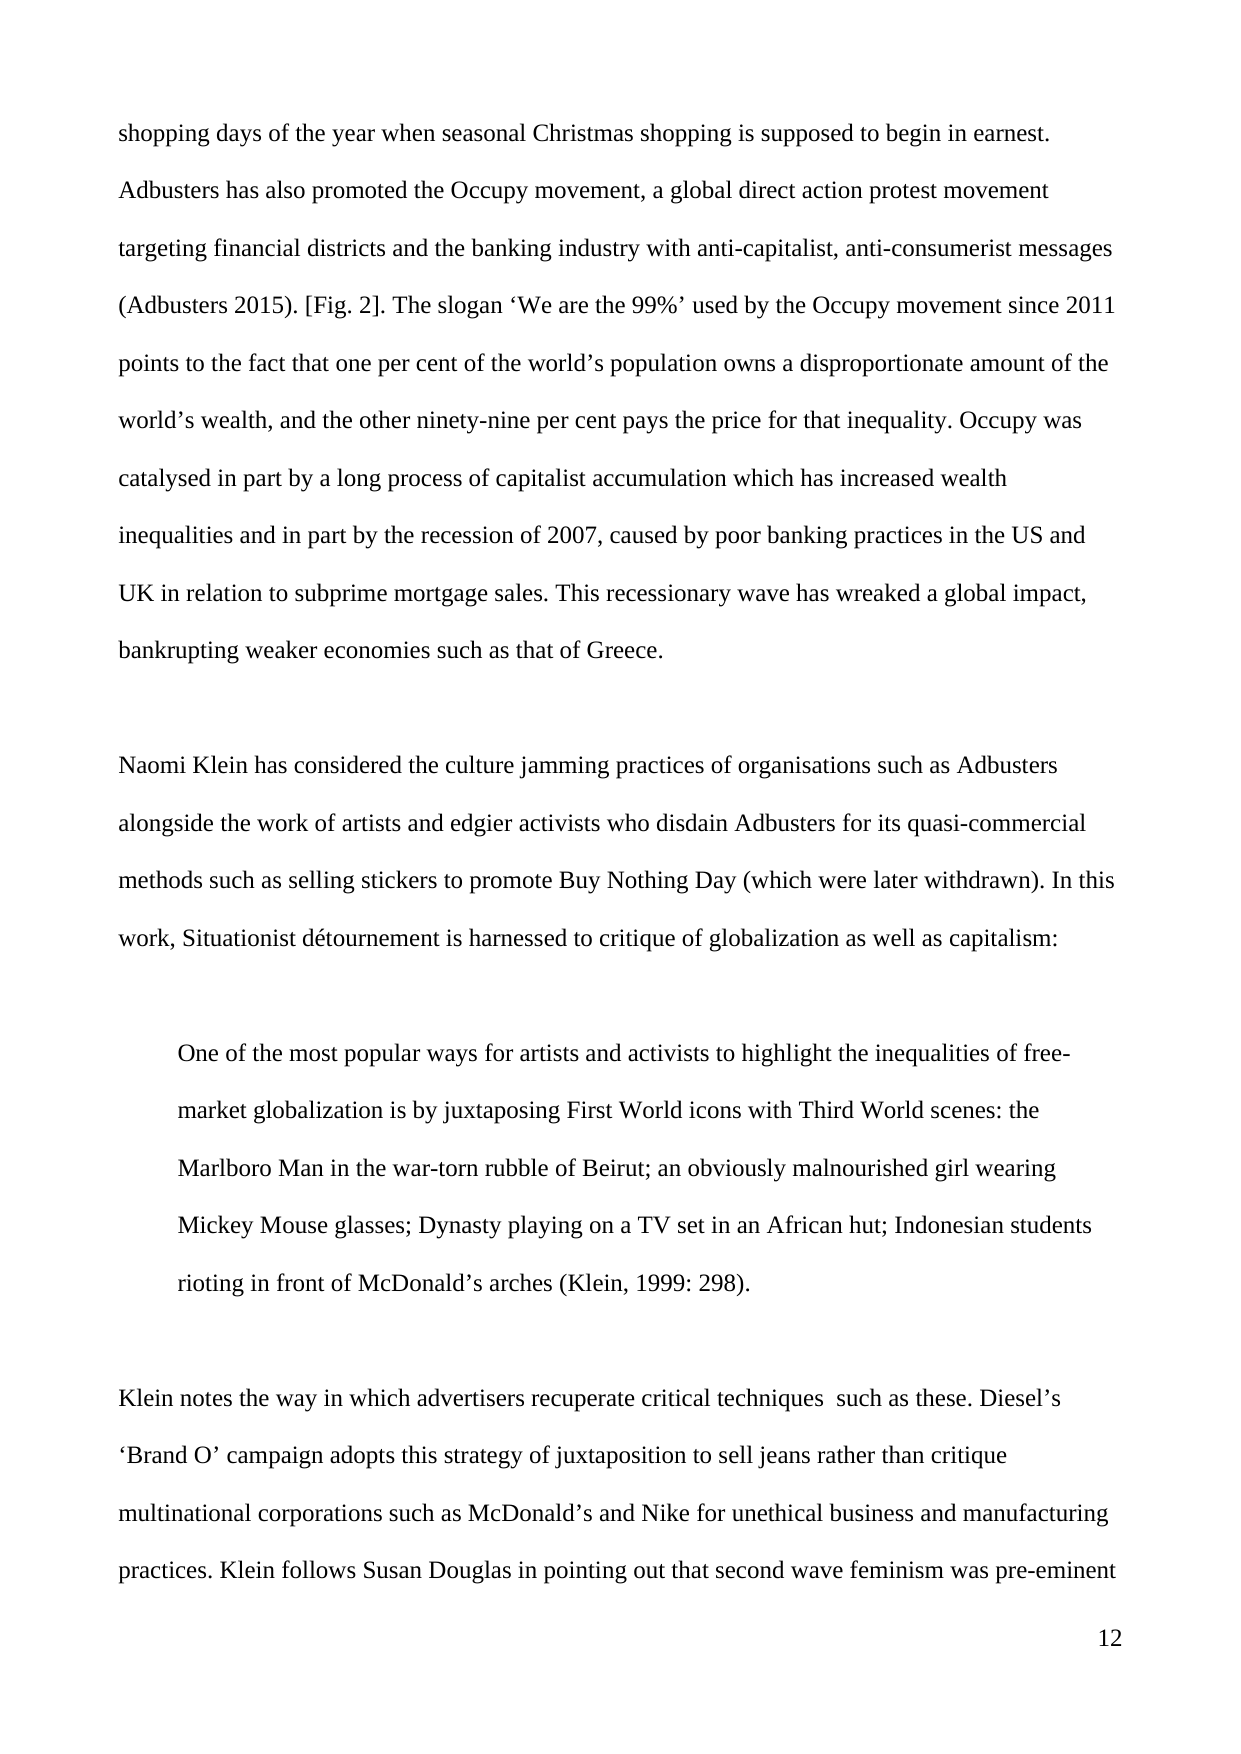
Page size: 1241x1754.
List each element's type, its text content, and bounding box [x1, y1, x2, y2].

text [118, 118, 1122, 664]
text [118, 1383, 1122, 1584]
text One of the most popular ways for artists and activists to highlight the inequalities of free-market globalization is by juxtaposing First World icons with Third World scenes: the Marlboro Man in the war-torn rubble of Beirut; an obviously malnourished girl wearing Mickey Mouse glasses; Dynasty playing on a TV set in an African hut; Indonesian students rioting in front of McDonald’s arches (Klein, 1999: 298). [177, 1038, 1122, 1297]
text Naomi Klein has considered the culture jamming practices of organisations such as Adbusters alongside the work of artists and edgier activists who disdain Adbusters for its quasi-commercial methods such as selling stickers to promote Buy Nothing Day (which were later withdrawn). In this work, Situationist détournement is harnessed to critique of globalization as well as capitalism: [118, 751, 1122, 952]
